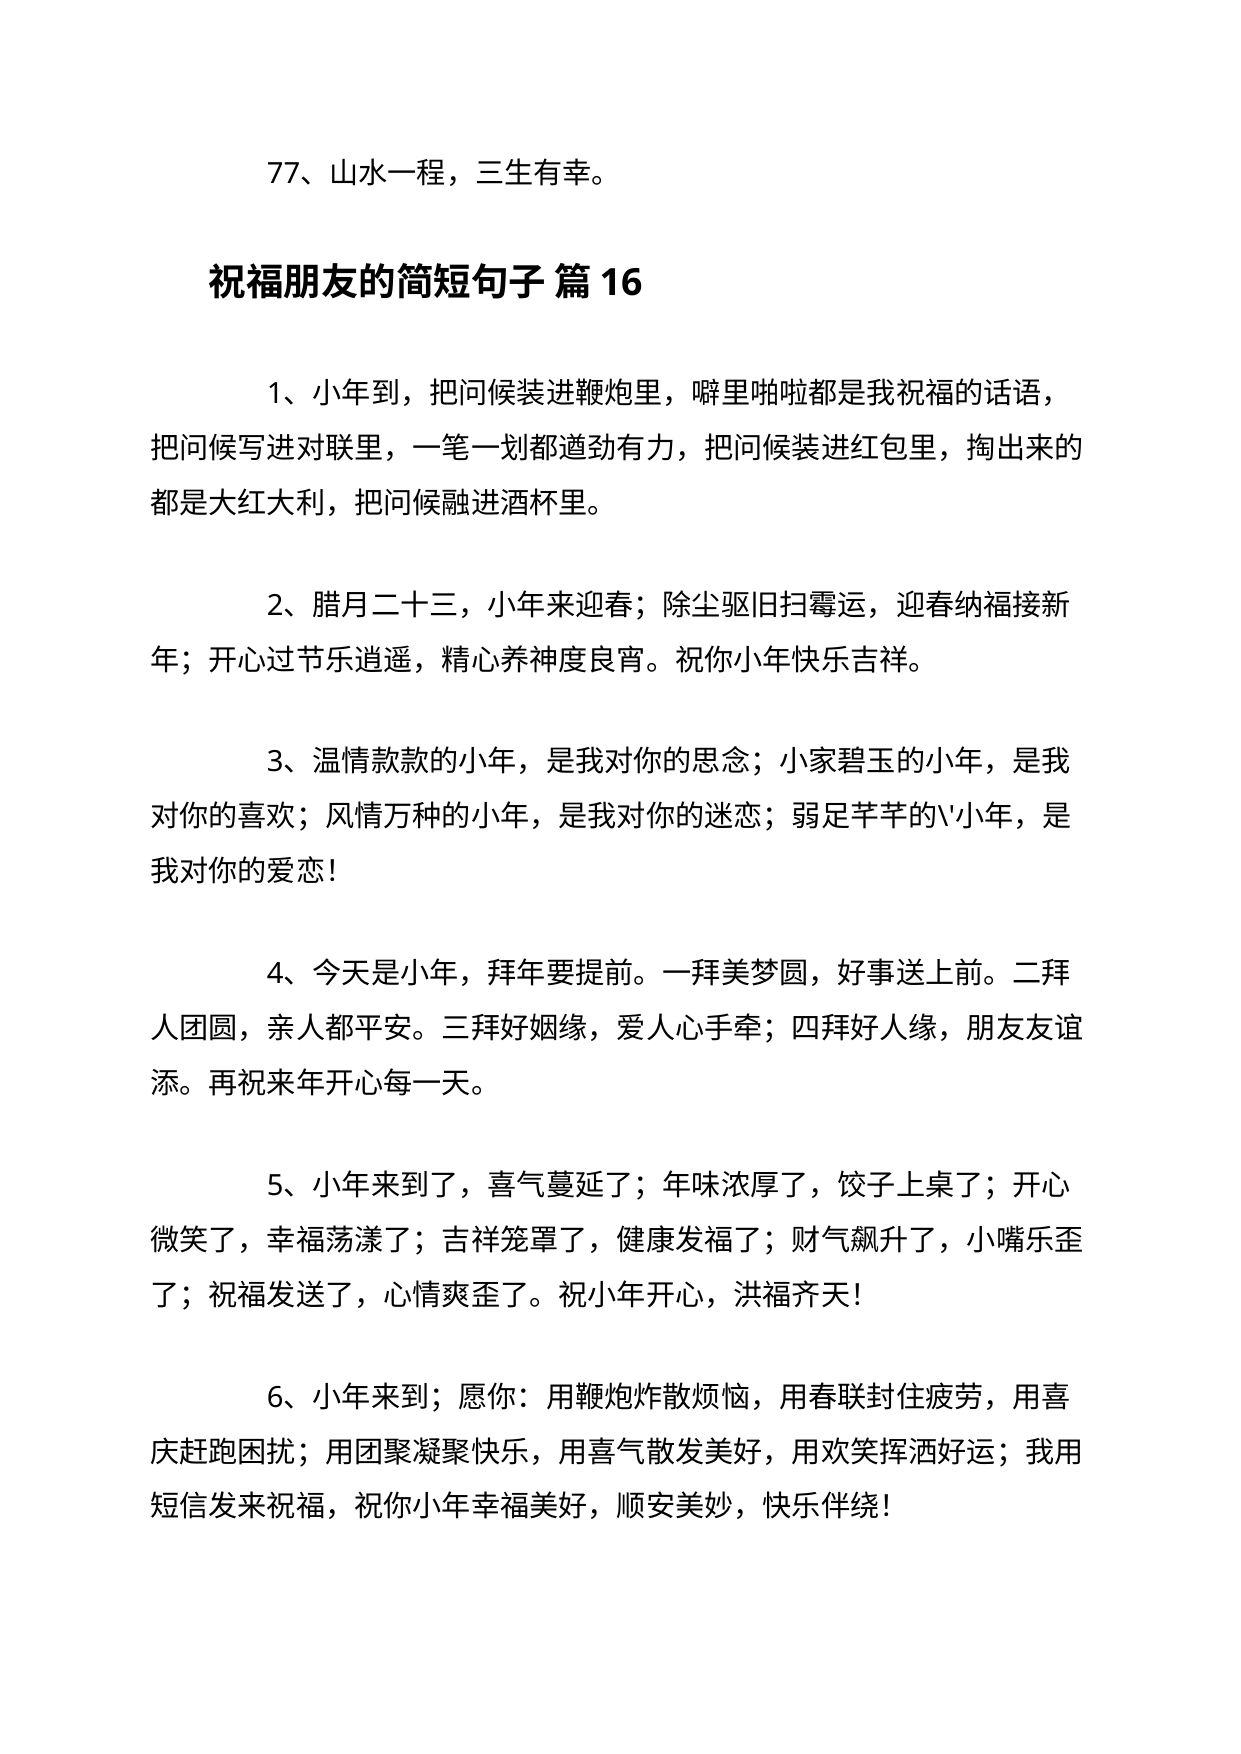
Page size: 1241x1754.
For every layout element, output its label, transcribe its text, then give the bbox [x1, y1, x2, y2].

text 5、小年来到了，喜气蔓延了；年味浓厚了，饺子上桌了；开心微笑了，幸福荡漾了；吉祥笼罩了，健康发福了；财气飙升了，小嘴乐歪了；祝福发送了，心情爽歪了。祝小年开心，洪福齐天！ [150, 1161, 1090, 1314]
text 6、小年来到；愿你：用鞭炮炸散烦恼，用春联封住疲劳，用喜庆赶跑困扰；用团聚凝聚快乐，用喜气散发美好，用欢笑挥洒好运；我用短信发来祝福，祝你小年幸福美好，顺安美妙，快乐伴绕！ [150, 1373, 1090, 1525]
text 1、小年到，把问候装进鞭炮里，噼里啪啦都是我祝福的话语，把问候写进对联里，一笔一划都遒劲有力，把问候装进红包里，掏出来的都是大红大利，把问候融进酒杯里。 [150, 369, 1090, 522]
text 祝福朋友的简短句子 篇16 [150, 252, 1090, 306]
text 77、山水一程，三生有幸。 [150, 150, 1090, 192]
text 3、温情款款的小年，是我对你的思念；小家碧玉的小年，是我对你的喜欢；风情万种的小年，是我对你的迷恋；弱足芊芊的\'小年，是我对你的爱恋！ [150, 738, 1090, 890]
text 2、腊月二十三，小年来迎春；除尘驱旧扫霉运，迎春纳福接新年；开心过节乐逍遥，精心养神度良宵。祝你小年快乐吉祥。 [150, 581, 1090, 678]
text 4、今天是小年，拜年要提前。一拜美梦圆，好事送上前。二拜人团圆，亲人都平安。三拜好姻缘，爱人心手牵；四拜好人缘，朋友友谊添。再祝来年开心每一天。 [150, 950, 1090, 1102]
